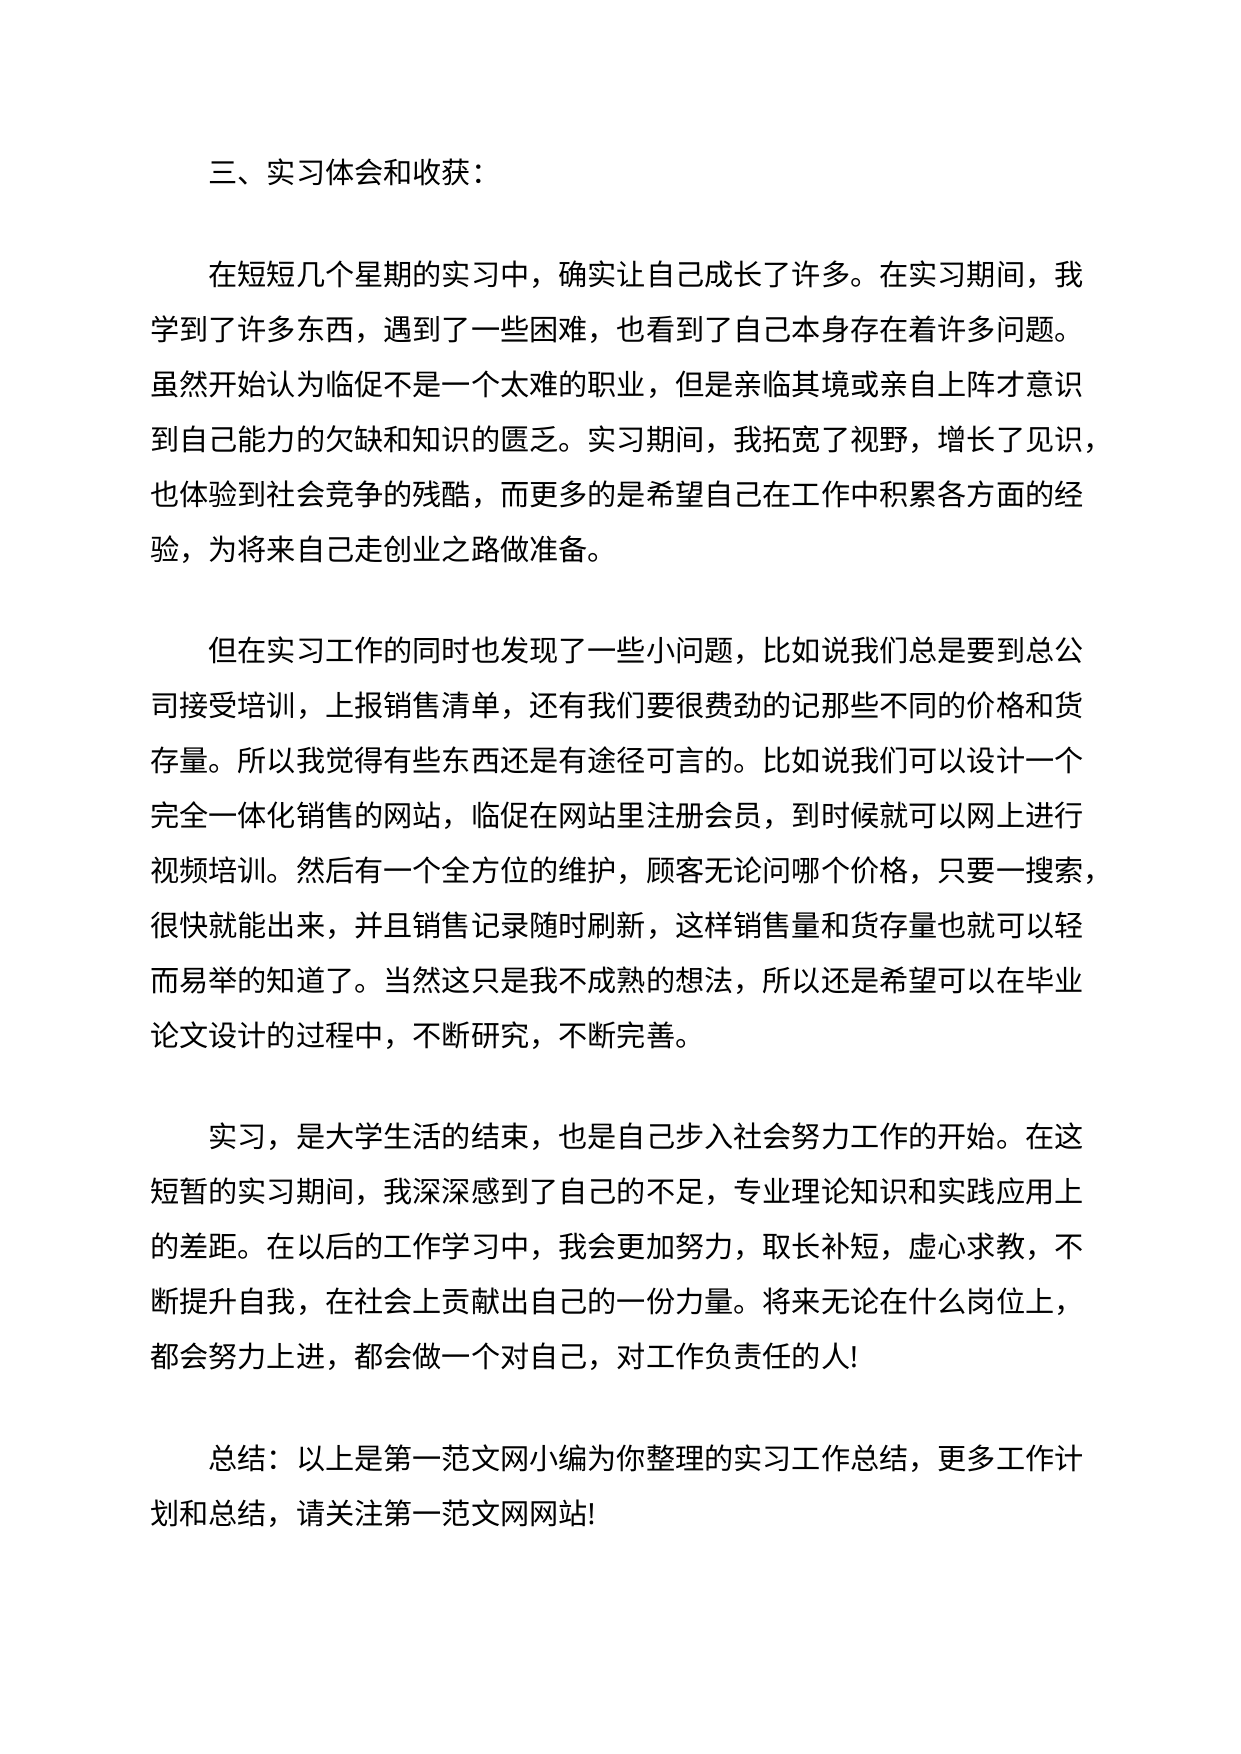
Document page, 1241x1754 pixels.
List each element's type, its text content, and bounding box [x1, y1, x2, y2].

text 实习，是大学生活的结束，也是自己步入社会努力工作的开始。在这短暂的实习期间，我深深感到了自己的不足，专业理论知识和实践应用上的差距。在以后的工作学习中，我会更加努力，取长补短，虚心求教，不断提升自我，在社会上贡献出自己的一份力量。将来无论在什么岗位上，都会努力上进，都会做一个对自己，对工作负责任的人! [150, 1114, 1090, 1376]
text 总结：以上是第一范文网小编为你整理的实习工作总结，更多工作计划和总结，请关注第一范文网网站! [150, 1436, 1090, 1533]
text 在短短几个星期的实习中，确实让自己成长了许多。在实习期间，我学到了许多东西，遇到了一些困难，也看到了自己本身存在着许多问题。虽然开始认为临促不是一个太难的职业，但是亲临其境或亲自上阵才意识到自己能力的欠缺和知识的匮乏。实习期间，我拓宽了视野，增长了见识，也体验到社会竞争的残酷，而更多的是希望自己在工作中积累各方面的经验，为将来自己走创业之路做准备。 [150, 252, 1090, 568]
text 三、实习体会和收获： [150, 150, 1090, 192]
text 但在实习工作的同时也发现了一些小问题，比如说我们总是要到总公司接受培训，上报销售清单，还有我们要很费劲的记那些不同的价格和货存量。所以我觉得有些东西还是有途径可言的。比如说我们可以设计一个完全一体化销售的网站，临促在网站里注册会员，到时候就可以网上进行视频培训。然后有一个全方位的维护，顾客无论问哪个价格，只要一搜索，很快就能出来，并且销售记录随时刷新，这样销售量和货存量也就可以轻而易举的知道了。当然这只是我不成熟的想法，所以还是希望可以在毕业论文设计的过程中，不断研究，不断完善。 [150, 628, 1090, 1054]
